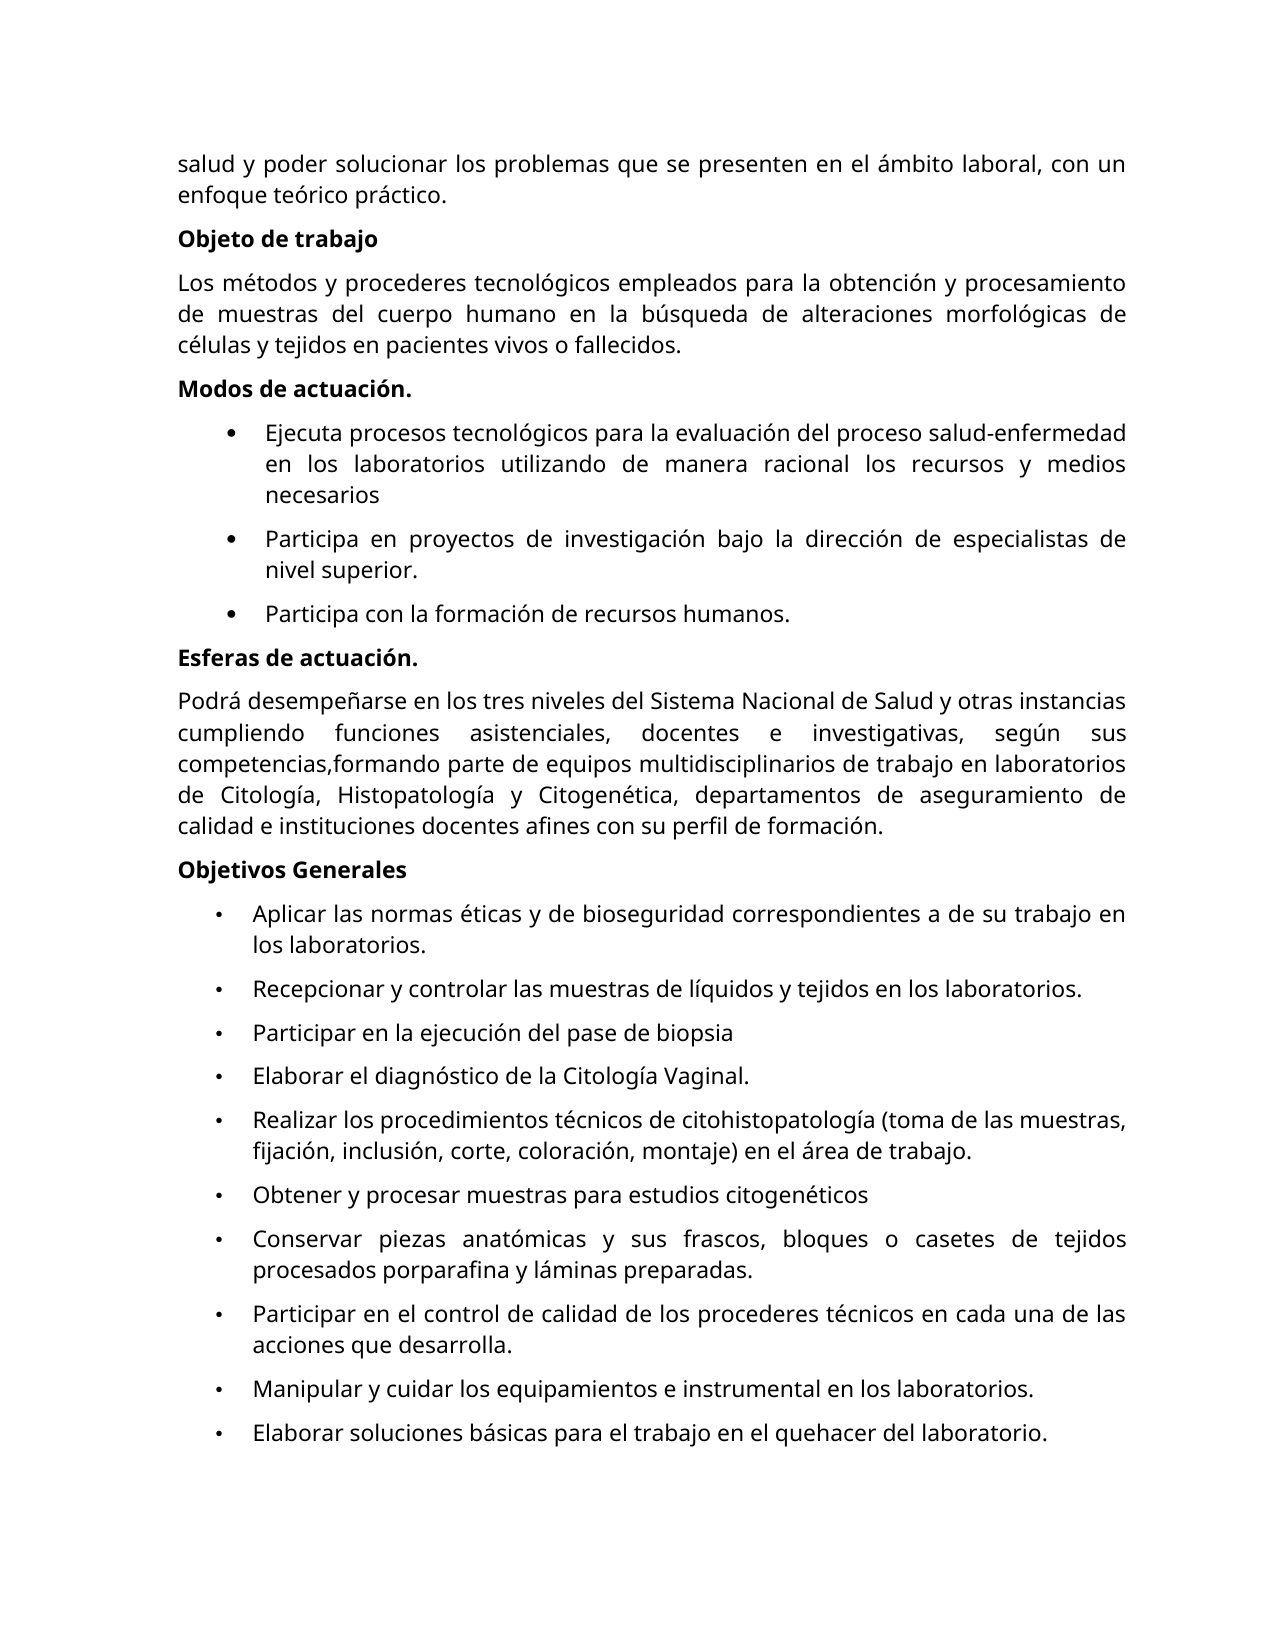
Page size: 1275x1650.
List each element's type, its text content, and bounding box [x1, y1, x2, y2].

list Manipular y cuidar los equipamientos e instrumental en los laboratorios. [215, 1373, 1127, 1404]
list Aplicar las normas éticas y de bioseguridad correspondientes a de su trabajo en los laboratorios. [215, 898, 1127, 960]
text Objetivos Generales [177, 854, 1127, 885]
text Objeto de trabajo [177, 223, 1127, 254]
list Realizar los procedimientos técnicos de citohistopatología (toma de las muestras, fijación, inclusión, corte, coloración, montaje) en el área de trabajo. [215, 1104, 1127, 1166]
text Los métodos y procederes tecnológicos empleados para la obtención y procesamiento de muestras del cuerpo humano en la búsqueda de alteraciones morfológicas de células y tejidos en pacientes vivos o fallecidos. [177, 266, 1127, 360]
list Conservar piezas anatómicas y sus frascos, bloques o casetes de tejidos procesados porparafina y láminas preparadas. [215, 1223, 1127, 1285]
list Obtener y procesar muestras para estudios citogenéticos [215, 1179, 1127, 1210]
text Modos de actuación. [177, 373, 1127, 404]
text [177, 148, 1127, 210]
list Participar en el control de calidad de los procederes técnicos en cada una de las acciones que desarrolla. [215, 1298, 1127, 1360]
list Elaborar el diagnóstico de la Citología Vaginal. [215, 1060, 1127, 1091]
text Esferas de actuación. [177, 641, 1127, 673]
list Elaborar soluciones básicas para el trabajo en el quehacer del laboratorio. [215, 1416, 1127, 1448]
text Podrá desempeñarse en los tres niveles del Sistema Nacional de Salud y otras instancias cumpliendo funciones asistenciales, docentes e investigativas, según sus competencias,formando parte de equipos multidisciplinarios de trabajo en laboratorios de Citología, Histopatología y Citogenética, departamentos de aseguramiento de calidad e instituciones docentes afines con su perfil de formación. [177, 685, 1127, 841]
list Participa en proyectos de investigación bajo la dirección de especialistas de nivel superior. [227, 523, 1127, 585]
list Recepcionar y controlar las muestras de líquidos y tejidos en los laboratorios. [215, 973, 1127, 1004]
list Participa con la formación de recursos humanos. [227, 598, 1127, 629]
list Ejecuta procesos tecnológicos para la evaluación del proceso salud-enfermedad en los laboratorios utilizando de manera racional los recursos y medios necesarios [227, 416, 1127, 510]
list Participar en la ejecución del pase de biopsia [215, 1016, 1127, 1048]
